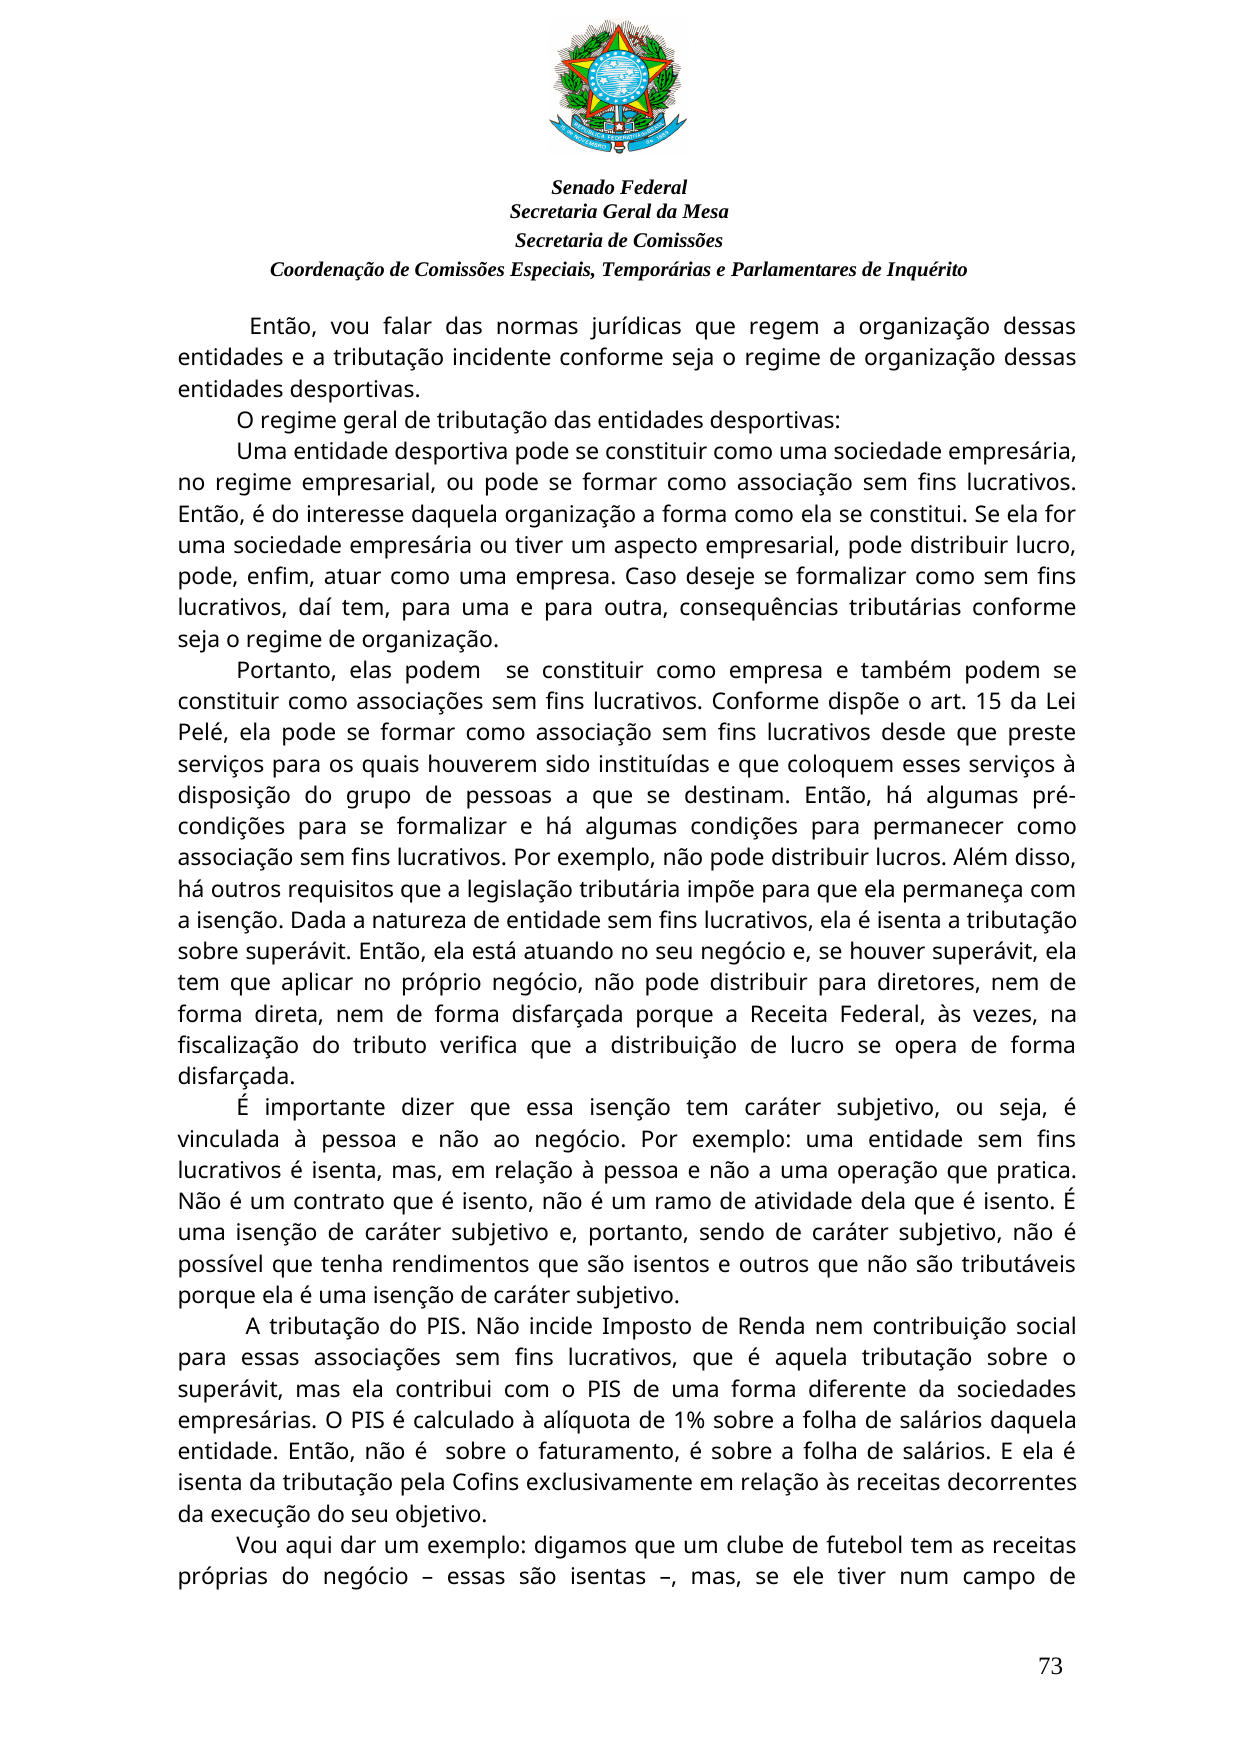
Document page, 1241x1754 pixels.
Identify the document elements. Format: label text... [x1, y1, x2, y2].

picture [547, 18, 689, 156]
text Então, vou falar das normas jurídicas que regem a organização dessas entidades e a tributação incidente conforme seja o regime de organização dessas entidades desportivas. [177, 310, 1078, 404]
text Portanto, elas podem se constituir como empresa e também podem se constituir como associações sem fins lucrativos. Conforme dispõe o art. 15 da Lei Pelé, ela pode se formar como associação sem fins lucrativos desde que preste serviços para os quais houverem sido instituídas e que coloquem esses serviços à disposição do grupo de pessoas a que se destinam. Então, há algumas pré-condições para se formalizar e há algumas condições para permanecer como associação sem fins lucrativos. Por exemplo, não pode distribuir lucros. Além disso, há outros requisitos que a legislação tributária impõe para que ela permaneça com a isenção. Dada a natureza de entidade sem fins lucrativos, ela é isenta a tributação sobre superávit. Então, ela está atuando no seu negócio e, se houver superávit, ela tem que aplicar no próprio negócio, não pode distribuir para diretores, nem de forma direta, nem de forma disfarçada porque a Receita Federal, às vezes, na fiscalização do tributo verifica que a distribuição de lucro se opera de forma disfarçada. [177, 654, 1078, 1091]
text A tributação do PIS. Não incide Imposto de Renda nem contribuição social para essas associações sem fins lucrativos, que é aquela tributação sobre o superávit, mas ela contribui com o PIS de uma forma diferente da sociedades empresárias. O PIS é calculado à alíquota de 1% sobre a folha de salários daquela entidade. Então, não é sobre o faturamento, é sobre a folha de salários. E ela é isenta da tributação pela Cofins exclusivamente em relação às receitas decorrentes da execução do seu objetivo. [177, 1310, 1078, 1529]
text Uma entidade desportiva pode se constituir como uma sociedade empresária, no regime empresarial, ou pode se formar como associação sem fins lucrativos. Então, é do interesse daquela organização a forma como ela se constitui. Se ela for uma sociedade empresária ou tiver um aspecto empresarial, pode distribuir lucro, pode, enfim, atuar como uma empresa. Caso deseje se formalizar como sem fins lucrativos, daí tem, para uma e para outra, consequências tributárias conforme seja o regime de organização. [177, 435, 1078, 654]
text É importante dizer que essa isenção tem caráter subjetivo, ou seja, é vinculada à pessoa e não ao negócio. Por exemplo: uma entidade sem fins lucrativos é isenta, mas, em relação à pessoa e não a uma operação que pratica. Não é um contrato que é isento, não é um ramo de atividade dela que é isento. É uma isenção de caráter subjetivo e, portanto, sendo de caráter subjetivo, não é possível que tenha rendimentos que são isentos e outros que não são tributáveis porque ela é uma isenção de caráter subjetivo. [177, 1091, 1078, 1310]
text O regime geral de tributação das entidades desportivas: [177, 404, 1078, 435]
